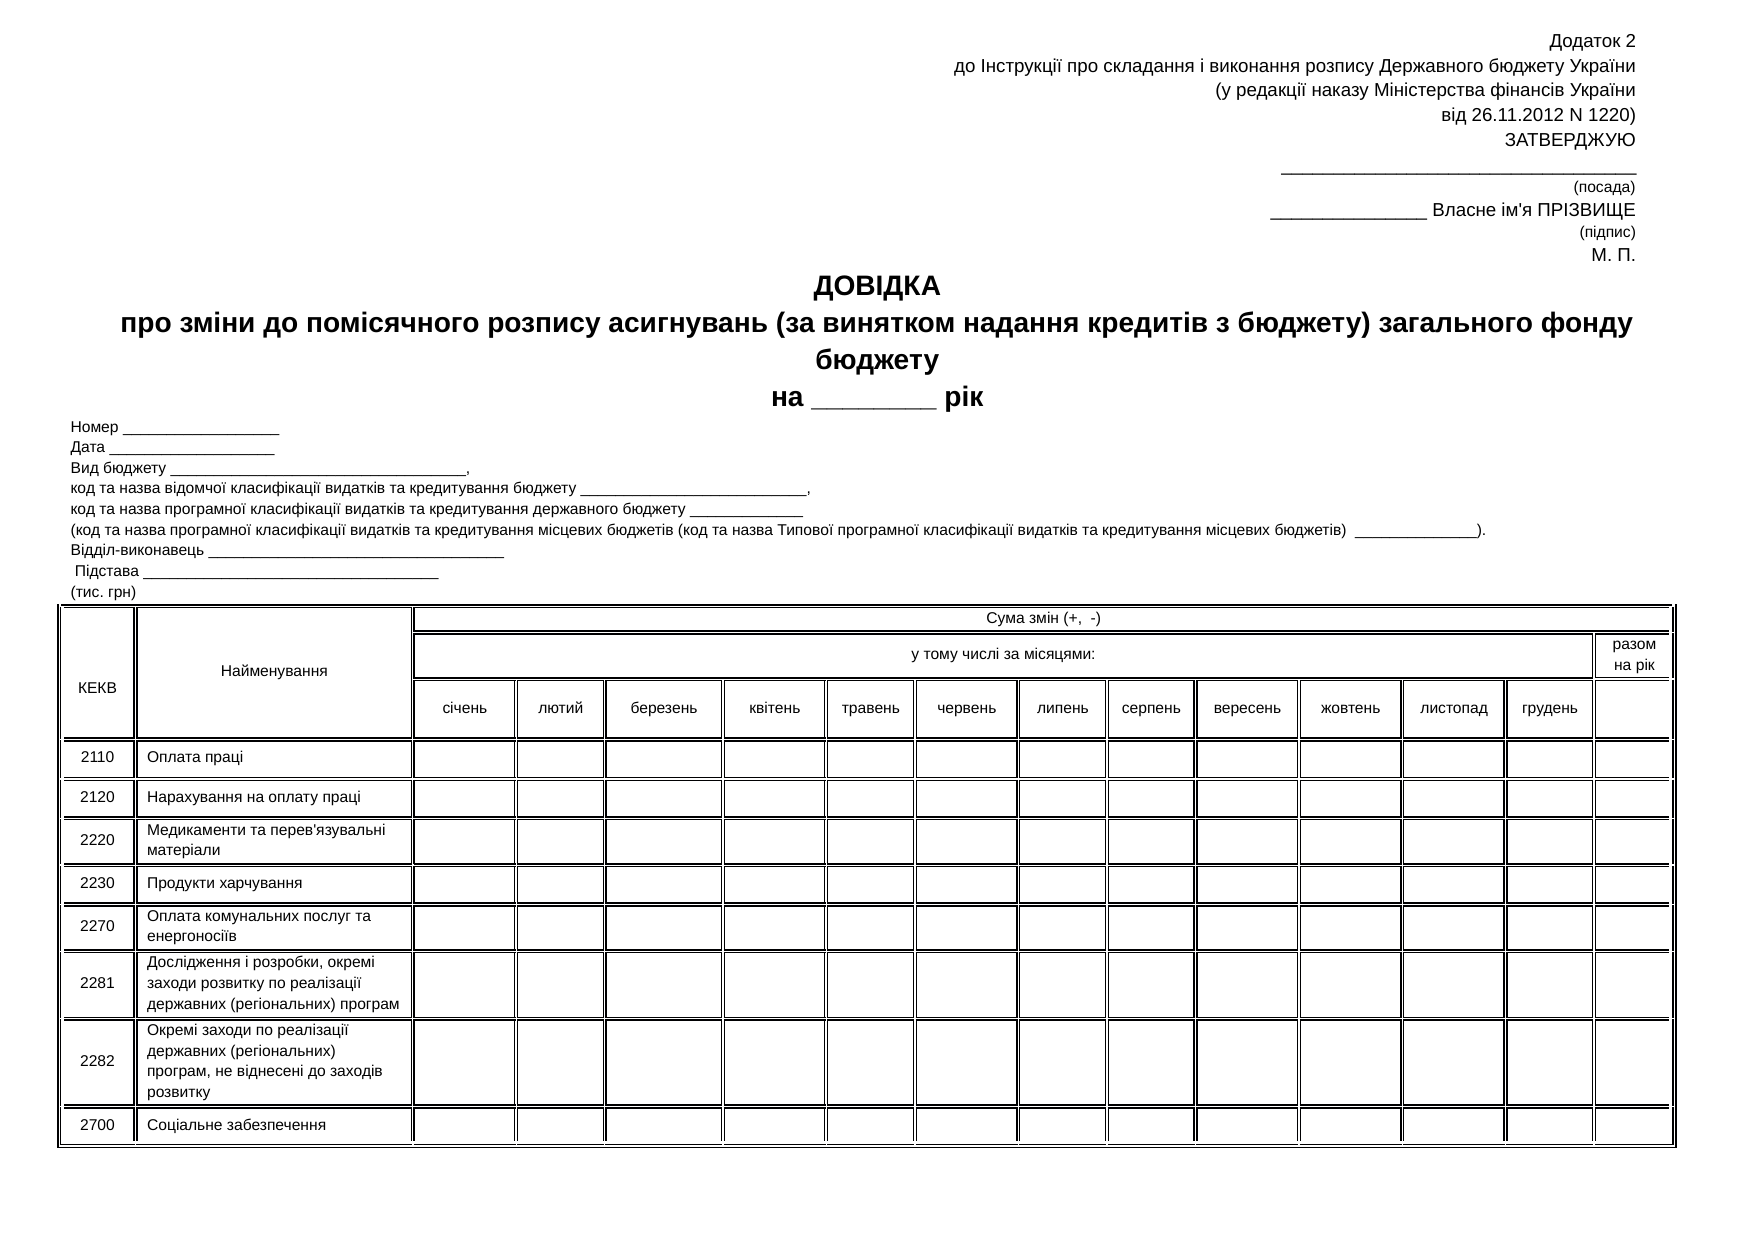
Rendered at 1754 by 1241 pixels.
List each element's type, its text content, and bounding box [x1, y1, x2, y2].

table_cell [1109, 907, 1193, 949]
table_cell листопад [1404, 681, 1503, 737]
table_cell [1198, 953, 1297, 1016]
table_cell [1594, 1016, 1674, 1104]
table_cell [1109, 953, 1193, 1016]
table_cell [828, 781, 913, 816]
table_cell 2230 [59, 863, 134, 902]
table_cell [917, 781, 1016, 816]
table_cell [1404, 1021, 1503, 1104]
text М. П. [118, 244, 1636, 265]
table_cell [1594, 737, 1674, 777]
table_cell [607, 820, 721, 863]
table_cell [415, 781, 514, 816]
table_cell Найменування [138, 608, 411, 737]
table_cell [415, 742, 514, 777]
table_cell грудень [1508, 681, 1592, 737]
table_cell [518, 820, 603, 863]
table_cell [1404, 953, 1503, 1016]
table_cell [1594, 1104, 1674, 1144]
table_cell [518, 867, 603, 902]
table_cell січень [415, 681, 514, 737]
table_cell [1508, 953, 1592, 1016]
text Додаток 2 до Інструкції про складання і виконання розпису Державного бюджету України (у редакції наказу Міністерства фінансів України від 26.11.2012 N 1220) [118, 29, 1636, 126]
table_cell лютий [518, 681, 603, 737]
table_cell [1198, 1021, 1297, 1104]
table_cell [725, 742, 824, 777]
table_cell [1508, 820, 1592, 863]
table_cell [607, 953, 721, 1016]
table_cell квітень [725, 681, 824, 737]
table_cell [1596, 949, 1673, 1016]
table_cell [1198, 742, 1297, 777]
table_cell [725, 1021, 824, 1104]
subtitle ДОВІДКА про зміни до помісячного розпису асигнувань (за винятком надання кредитів з бюджету) загального фонду бюджету на ________ рік [118, 268, 1636, 412]
table_cell [1404, 907, 1503, 949]
table_cell Дослідження і розробки, окремі заходи розвитку по реалізації державних (регіональних) програм [138, 953, 411, 1016]
table_cell [413, 1109, 516, 1144]
table_cell [1109, 867, 1193, 902]
table_cell [415, 953, 514, 1016]
table_cell [917, 953, 1016, 1016]
table_cell [1018, 1104, 1107, 1144]
table_cell [828, 953, 913, 1016]
table_cell [917, 867, 1016, 902]
table_cell [1508, 907, 1592, 949]
table_cell [1301, 781, 1400, 816]
table_cell [1596, 863, 1674, 902]
table_cell [518, 953, 603, 1016]
table_cell [1109, 1021, 1193, 1104]
table_cell [1404, 820, 1503, 863]
table_cell Медикаменти та перев'язувальні матеріали [138, 820, 411, 863]
table_cell [1301, 953, 1400, 1016]
table_cell 2281 [61, 949, 134, 1016]
table_cell [826, 1104, 915, 1144]
table_cell [828, 1021, 913, 1104]
table_cell [1109, 820, 1193, 863]
table_cell [1402, 1104, 1506, 1144]
table_cell травень [828, 681, 913, 737]
table_cell [725, 781, 824, 816]
table_cell [1594, 902, 1674, 949]
table_cell [917, 742, 1016, 777]
table_cell [1198, 820, 1297, 863]
table_cell жовтень [1301, 681, 1400, 737]
table_cell 2120 [59, 777, 136, 816]
table_cell 2282 [59, 1016, 136, 1104]
table_cell 2110 [59, 737, 136, 777]
table_cell [518, 907, 603, 949]
table_cell [415, 1021, 514, 1104]
table_cell [725, 867, 824, 902]
table_cell [917, 1021, 1016, 1104]
table_cell [917, 820, 1016, 863]
table_cell Продукти харчування [138, 867, 411, 902]
table_cell [1196, 1104, 1299, 1144]
table_header Номер __________________ Дата ___________________ Вид бюджету __________________________________, код та назва відомчої класифікації видатків та кредитування бюджету __________________________, код та назва програмної класифікації видатків та кредитування державного бюджету _____________ (код та назва програмної класифікації видатків та кредитування місцевих бюджетів (код та назва Типової програмної класифікації видатків та кредитування місцевих бюджетів) ______________). Відділ-виконавець __________________________________ Підстава __________________________________ (тис. грн) [59, 417, 1668, 604]
table_cell [828, 820, 913, 863]
table_cell [1020, 907, 1105, 949]
table_cell [1020, 1021, 1105, 1104]
table_cell [915, 1108, 1018, 1144]
table_cell вересень [1198, 681, 1297, 737]
table_cell [415, 820, 514, 863]
table_cell [1404, 781, 1503, 816]
table_cell Нарахування на оплату праці [138, 781, 411, 816]
table_cell 2270 [59, 902, 136, 949]
table_cell Сума змін (+, -) [413, 604, 1674, 630]
table_cell [1301, 867, 1400, 902]
table_cell 2700 [59, 1104, 136, 1144]
table_cell КЕКВ [59, 604, 136, 737]
table_cell [1109, 781, 1193, 816]
table_cell [607, 781, 721, 816]
text ЗАТВЕРДЖУЮ __________________________________ (посада) _______________ Власне ім'я ПРІЗВИЩЕ (підпис) [118, 129, 1636, 241]
table_cell [1020, 820, 1105, 863]
table_cell [1198, 867, 1297, 902]
table_cell [1508, 781, 1592, 816]
table_cell [1107, 1104, 1196, 1144]
table_cell [1301, 1021, 1400, 1104]
table_cell [415, 867, 514, 902]
table_cell [607, 1021, 721, 1104]
table_cell [607, 742, 721, 777]
table_cell [725, 907, 824, 949]
table_cell [1020, 742, 1105, 777]
table_cell [1508, 742, 1592, 777]
table_cell [1506, 1104, 1594, 1144]
table_cell серпень [1109, 681, 1193, 737]
table_cell [605, 1104, 723, 1144]
table_cell [607, 867, 721, 902]
table_cell [1198, 907, 1297, 949]
table_cell [518, 1021, 603, 1104]
table_cell [828, 907, 913, 949]
table_cell [516, 1104, 605, 1144]
table_cell [723, 1108, 826, 1144]
table_cell [1404, 742, 1503, 777]
table_cell [415, 907, 514, 949]
table_cell [725, 820, 824, 863]
table_cell [725, 953, 824, 1016]
table_cell [607, 907, 721, 949]
table_cell [1020, 867, 1105, 902]
table_cell разом на рік [1594, 630, 1674, 677]
table_cell березень [607, 681, 721, 737]
table_cell [1301, 820, 1400, 863]
table_cell Соціальне забезпечення [136, 1104, 413, 1144]
table_cell [1508, 867, 1592, 902]
table_cell [1020, 953, 1105, 1016]
table_cell [828, 867, 913, 902]
table_cell Окремі заходи по реалізації державних (регіональних) програм, не віднесені до заходів розвитку [138, 1021, 411, 1104]
table_cell [1020, 781, 1105, 816]
table_cell [518, 742, 603, 777]
table_cell [1594, 777, 1674, 816]
table_cell [1198, 781, 1297, 816]
table_cell липень [1020, 681, 1105, 737]
table_cell [1594, 677, 1674, 737]
table_cell [1404, 867, 1503, 902]
table_cell Оплата праці [138, 742, 411, 777]
table_cell червень [917, 681, 1016, 737]
table_cell [917, 907, 1016, 949]
table_cell у тому числі за місяцями: [415, 635, 1592, 677]
table_cell [828, 742, 913, 777]
table_cell [1301, 742, 1400, 777]
table_cell [1508, 1021, 1592, 1104]
table_cell 2220 [61, 816, 134, 863]
table_cell [1299, 1108, 1402, 1144]
table_cell [518, 781, 603, 816]
table_cell [1109, 742, 1193, 777]
table_cell [1301, 907, 1400, 949]
table_cell Оплата комунальних послуг та енергоносіїв [138, 907, 411, 949]
table_cell [1596, 816, 1673, 863]
